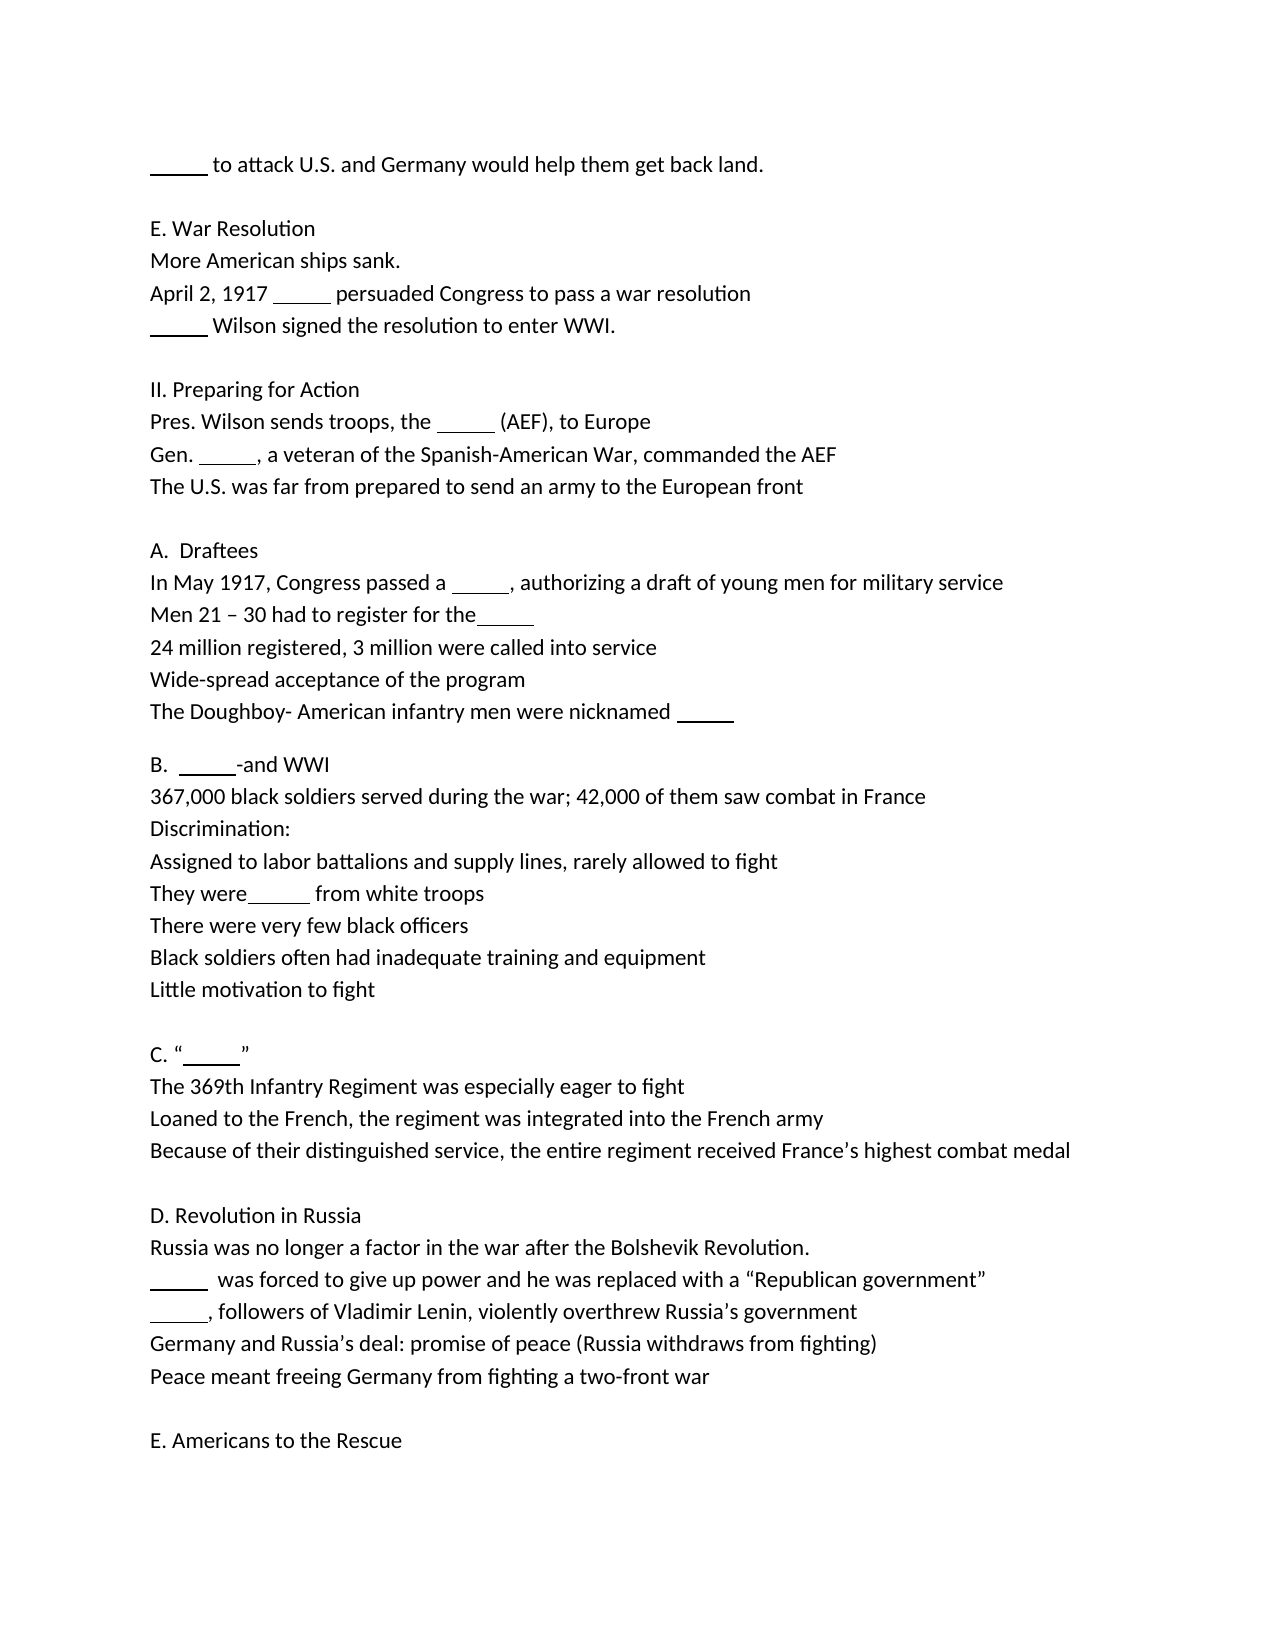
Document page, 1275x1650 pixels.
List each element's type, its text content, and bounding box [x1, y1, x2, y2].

text C. “ ” [150, 1040, 1125, 1068]
text E. Americans to the Rescue [150, 1426, 1125, 1454]
text Gen. , a veteran of the Spanish-American War, commanded the AEF [150, 440, 1125, 468]
text The U.S. was far from prepared to send an army to the European front [150, 472, 1125, 500]
text Men 21 – 30 had to register for the [150, 601, 1125, 629]
text Assigned to labor battalions and supply lines, rarely allowed to fight [150, 847, 1125, 875]
text Russia was no longer a factor in the war after the Bolshevik Revolution. [150, 1233, 1125, 1261]
text There were very few black officers [150, 911, 1125, 939]
text E. War Resolution [150, 214, 1125, 242]
text Black soldiers often had inadequate training and equipment [150, 943, 1125, 971]
text to attack U.S. and Germany would help them get back land. [150, 150, 1125, 178]
text April 2, 1917 persuaded Congress to pass a war resolution [150, 279, 1125, 307]
text B. -and WWI [150, 750, 1125, 778]
text , followers of Vladimir Lenin, violently overthrew Russia’s government [150, 1297, 1125, 1325]
text II. Preparing for Action [150, 375, 1125, 403]
text The 369th Infantry Regiment was especially eager to fight [150, 1072, 1125, 1100]
text was forced to give up power and he was replaced with a “Republican government” [150, 1265, 1125, 1293]
text In May 1917, Congress passed a , authorizing a draft of young men for military service [150, 568, 1125, 596]
text Wilson signed the resolution to enter WWI. [150, 311, 1125, 339]
text They were from white troops [150, 879, 1125, 907]
text Discrimination: [150, 814, 1125, 843]
text Because of their distinguished service, the entire regiment received France’s highest combat medal [150, 1136, 1125, 1164]
text Wide-spread acceptance of the program [150, 665, 1125, 693]
text D. Revolution in Russia [150, 1201, 1125, 1229]
text 24 million registered, 3 million were called into service [150, 633, 1125, 661]
text Peace meant freeing Germany from fighting a two-front war [150, 1362, 1125, 1390]
text Pres. Wilson sends troops, the (AEF), to Europe [150, 407, 1125, 436]
text 367,000 black soldiers served during the war; 42,000 of them saw combat in France [150, 782, 1125, 810]
text Germany and Russia’s deal: promise of peace (Russia withdraws from fighting) [150, 1329, 1125, 1358]
text More American ships sank. [150, 247, 1125, 274]
text Loaned to the French, the regiment was integrated into the French army [150, 1104, 1125, 1132]
text A. Draftees [150, 536, 1125, 564]
text The Doughboy- American infantry men were nicknamed [150, 697, 1125, 725]
text Little motivation to fight [150, 976, 1125, 1003]
